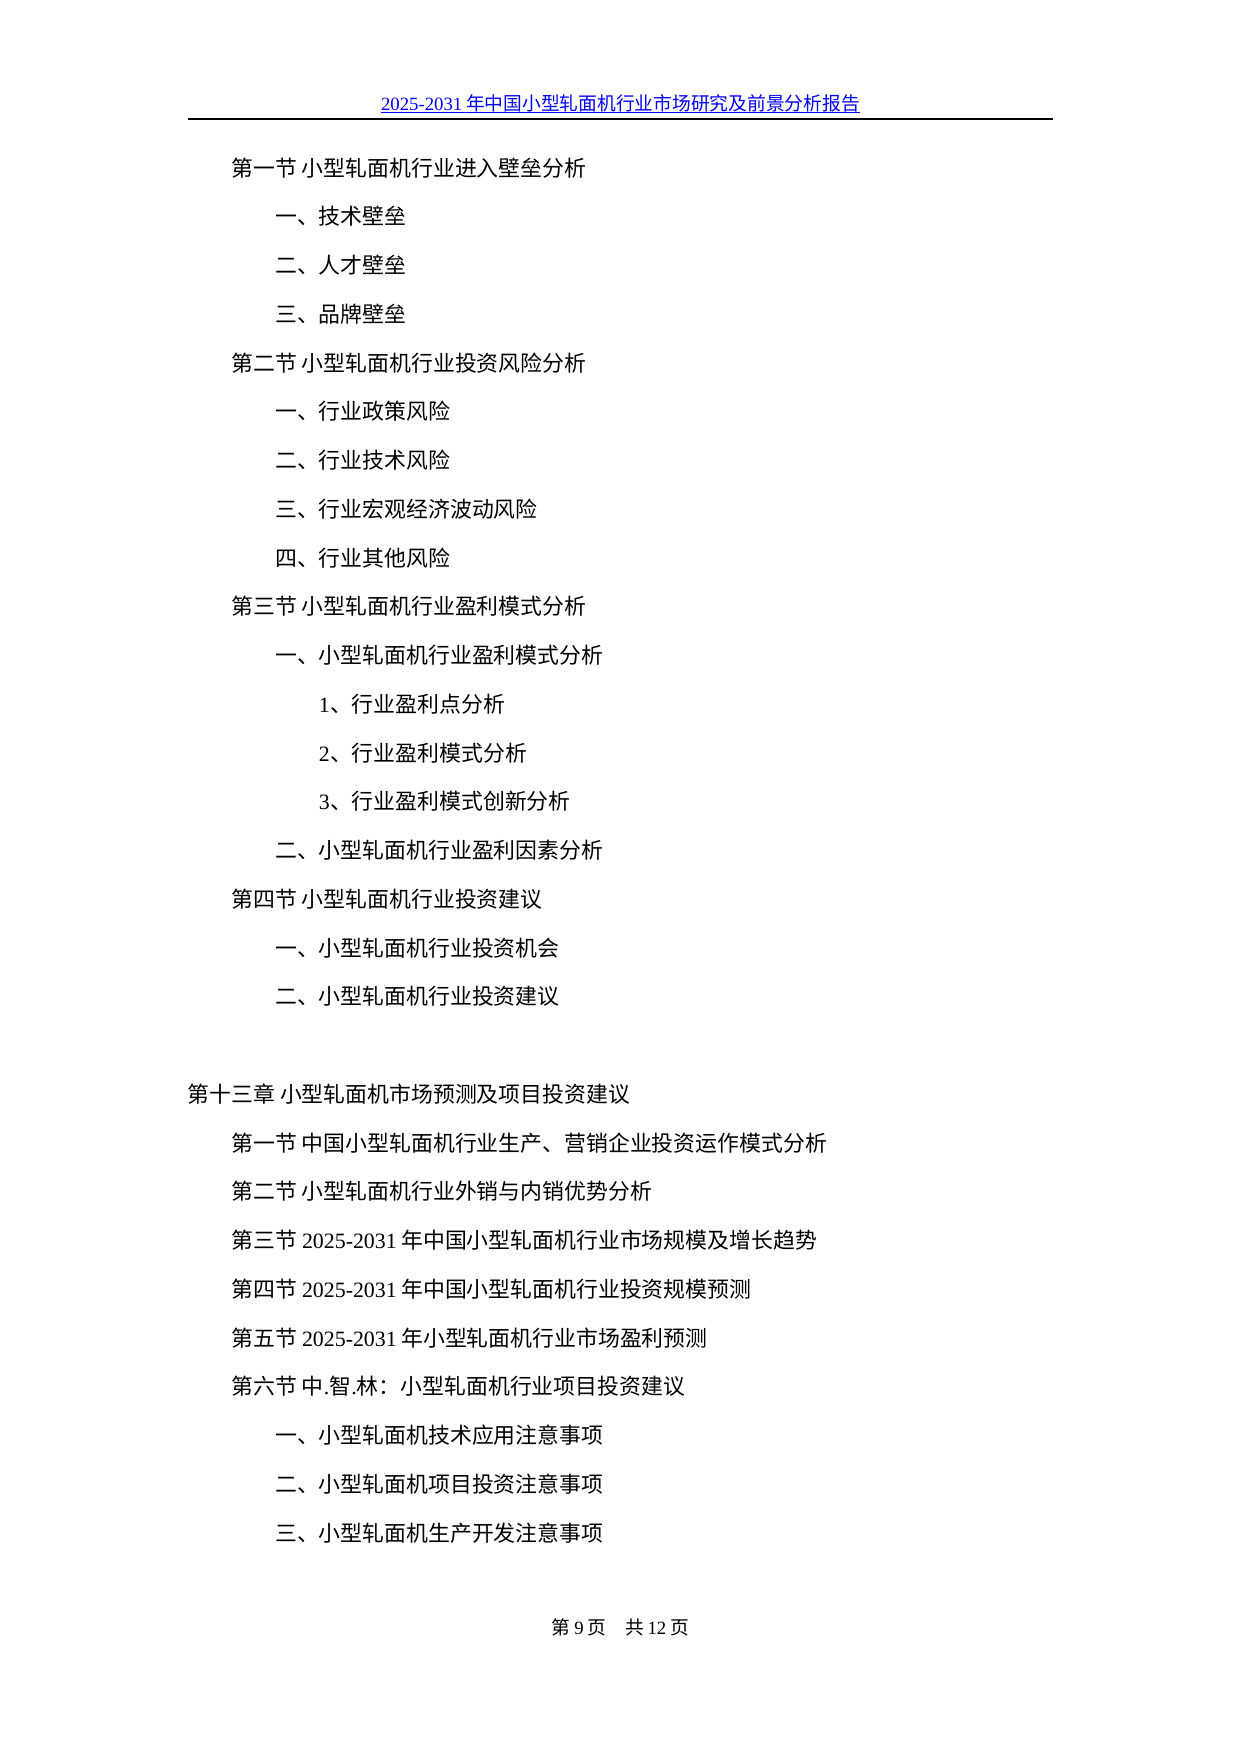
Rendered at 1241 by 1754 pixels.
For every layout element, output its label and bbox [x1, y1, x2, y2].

text [187, 150, 1053, 1548]
